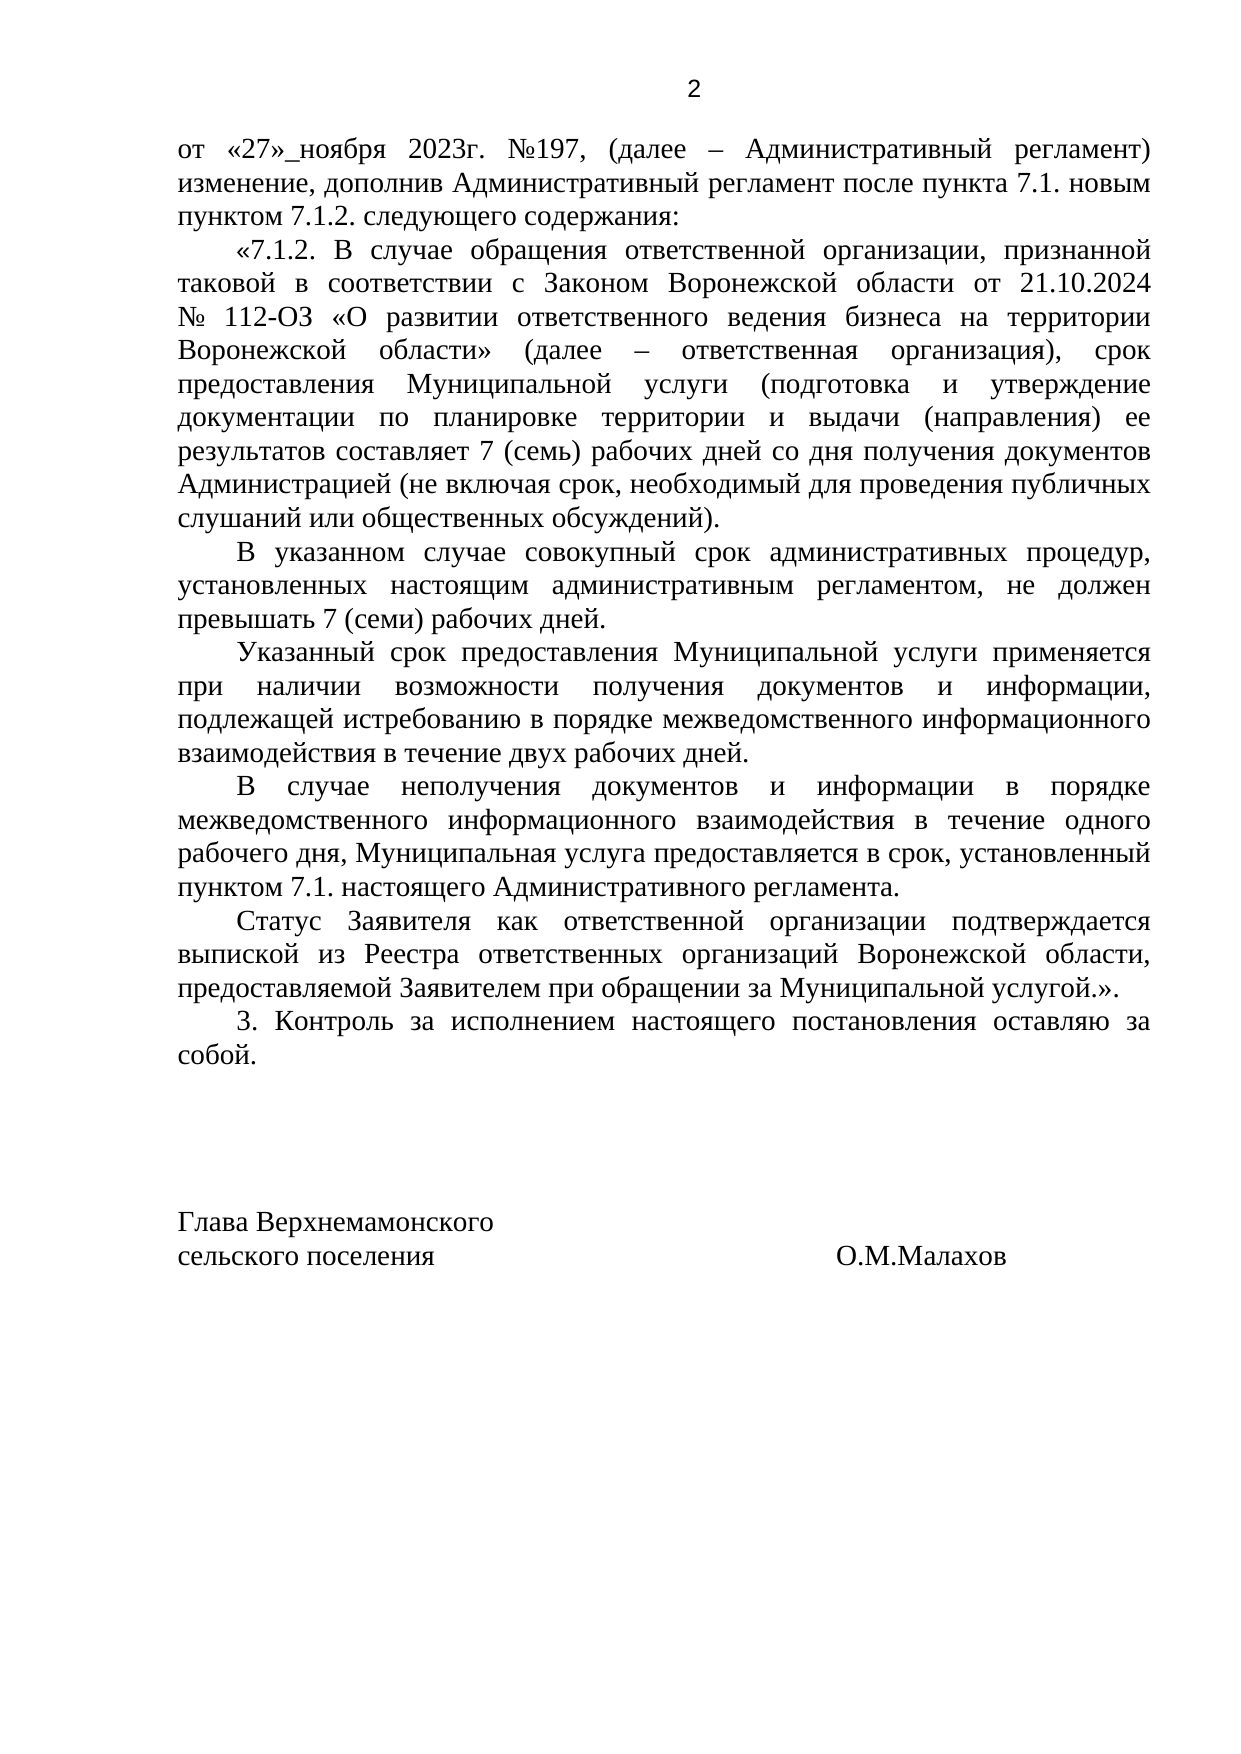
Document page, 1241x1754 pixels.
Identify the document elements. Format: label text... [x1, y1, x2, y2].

text 3. Контроль за исполнением настоящего постановления оставляю за собой. [177, 1003, 1152, 1070]
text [177, 131, 1152, 232]
text В указанном случае совокупный срок административных процедур, установленных настоящим административным регламентом, не должен превышать 7 (семи) рабочих дней. [177, 534, 1152, 634]
text Статус Заявителя как ответственной организации подтверждается выпиской из Реестра ответственных организаций Воронежской области, предоставляемой Заявителем при обращении за Муниципальной услугой.». [177, 903, 1152, 1003]
text В случае неполучения документов и информации в порядке межведомственного информационного взаимодействия в течение одного рабочего дня, Муниципальная услуга предоставляется в срок, установленный пунктом 7.1. настоящего Административного регламента. [177, 768, 1152, 903]
text Глава Верхнемамонского [177, 1204, 1152, 1238]
text Указанный срок предоставления Муниципальной услуги применяется при наличии возможности получения документов и информации, подлежащей истребованию в порядке межведомственного информационного взаимодействия в течение двух рабочих дней. [177, 634, 1152, 768]
text сельского поселения О.М.Малахов [177, 1238, 1152, 1272]
text «7.1.2. В случае обращения ответственной организации, признанной таковой в соответствии с Законом Воронежской области от 21.10.2024 № 112-ОЗ «О развитии ответственного ведения бизнеса на территории Воронежской области» (далее – ответственная организация), срок предоставления Муниципальной услуги (подготовка и утверждение документации по планировке территории и выдачи (направления) ее результатов составляет 7 (семь) рабочих дней со дня получения документов Администрацией (не включая срок, необходимый для проведения публичных слушаний или общественных обсуждений). [177, 232, 1152, 534]
